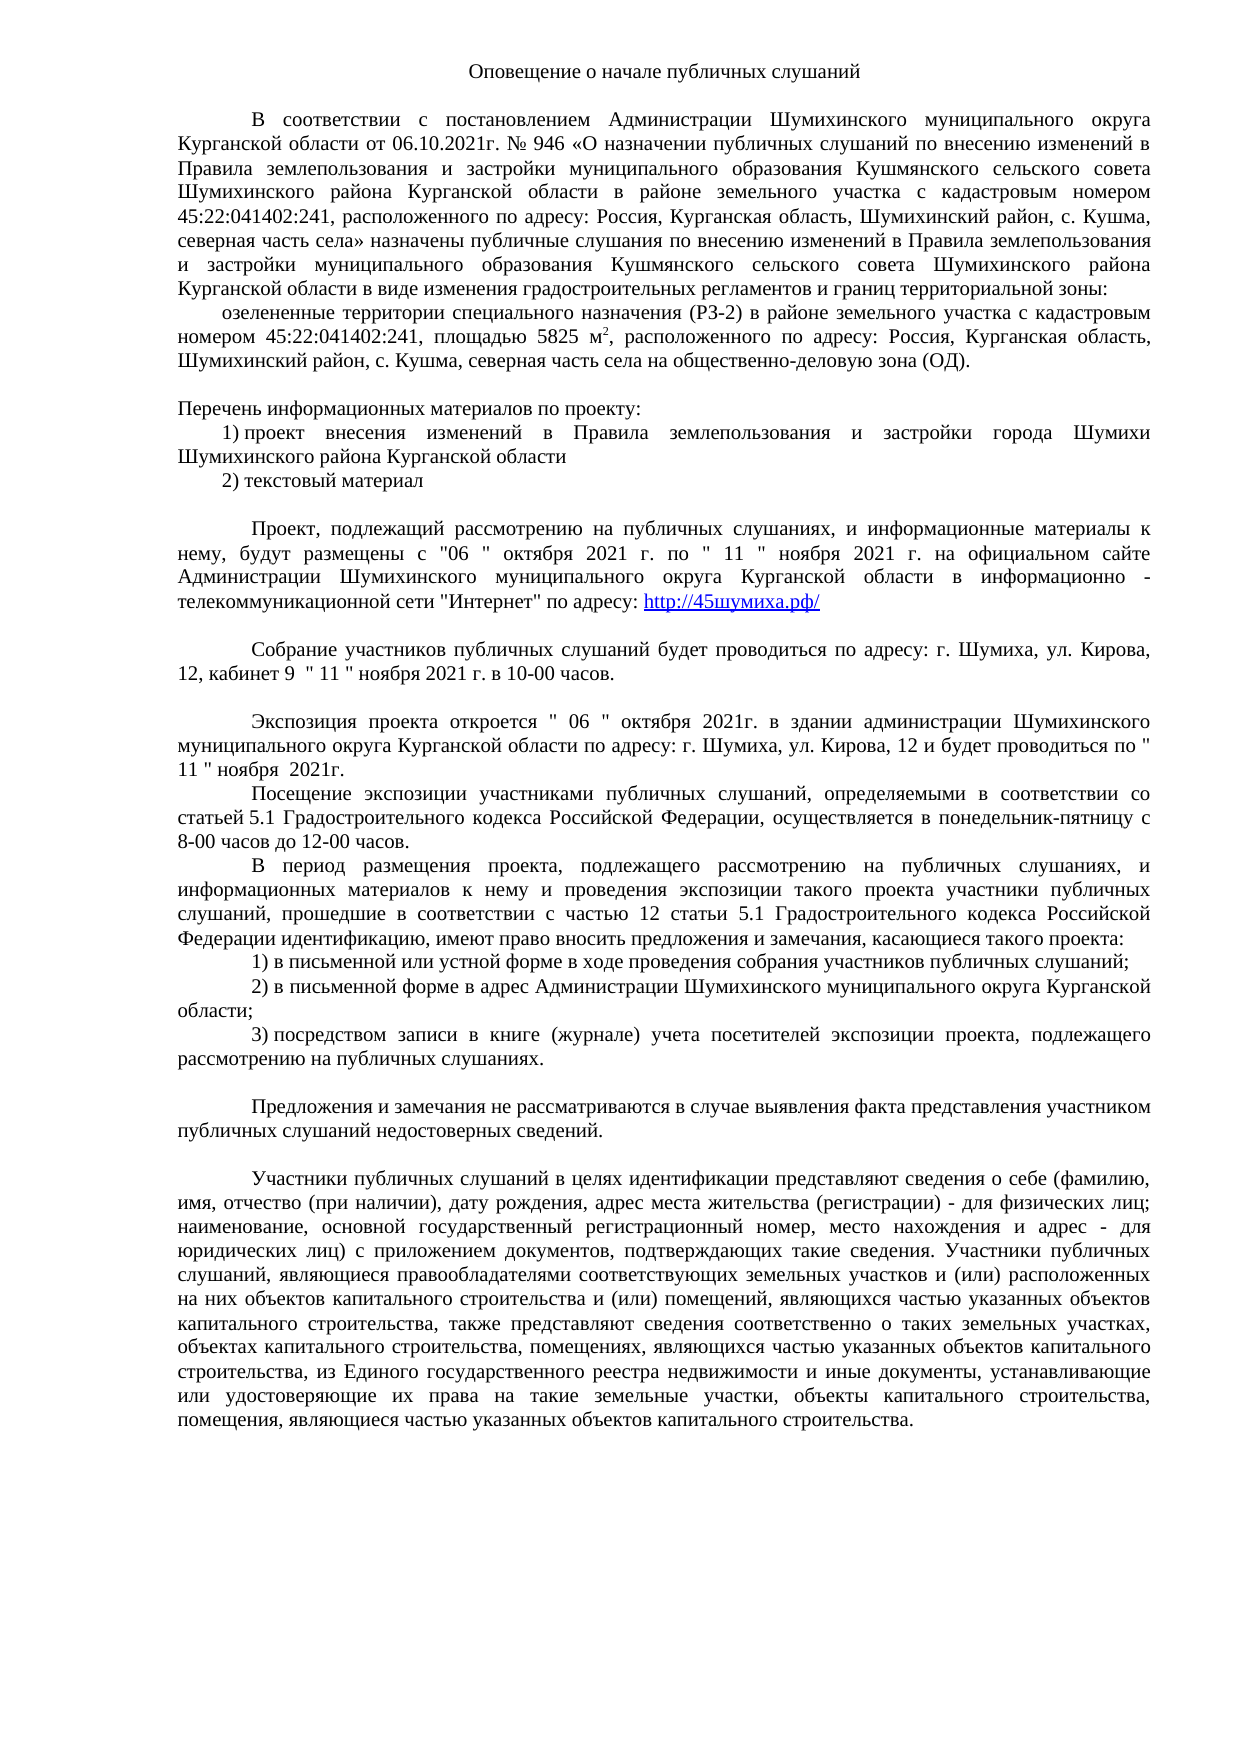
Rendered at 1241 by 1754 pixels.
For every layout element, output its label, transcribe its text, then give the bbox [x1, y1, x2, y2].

text озелененные территории специального назначения (РЗ-2) в районе земельного участка с кадастровым номером 45:22:041402:241, площадью 5825 м2, расположенного по адресу: Россия, Курганская область, Шумихинский район, с. Кушма, северная часть села на общественно-деловую зона (ОД). [177, 300, 1152, 372]
text В соответствии с постановлением Администрации Шумихинского муниципального округа Курганской области от 06.10.2021г. № 946 «О назначении публичных слушаний по внесению изменений в Правила землепользования и застройки муниципального образования Кушмянского сельского совета Шумихинского района Курганской области в районе земельного участка с кадастровым номером 45:22:041402:241, расположенного по адресу: Россия, Курганская область, Шумихинский район, с. Кушма, северная часть села» назначены публичные слушания по внесению изменений в Правила землепользования и застройки муниципального образования Кушмянского сельского совета Шумихинского района Курганской области в виде изменения градостроительных регламентов и границ территориальной зоны: [177, 107, 1152, 300]
text Экспозиция проекта откроется " 06 " октября 2021г. в здании администрации Шумихинского муниципального округа Курганской области по адресу: г. Шумиха, ул. Кирова, 12 и будет проводиться по " 11 " ноября 2021г. [177, 709, 1152, 781]
text Посещение экспозиции участниками публичных слушаний, определяемыми в соответствии со статьей 5.1 Градостроительного кодекса Российской Федерации, осуществляется в понедельник-пятницу с 8-00 часов до 12-00 часов. [177, 781, 1152, 853]
text 2) текстовый материал [177, 468, 1152, 492]
text Перечень информационных материалов по проекту: [177, 396, 1152, 420]
text Проект, подлежащий рассмотрению на публичных слушаниях, и информационные материалы к нему, будут размещены с "06 " октября 2021 г. по " 11 " ноября 2021 г. на официальном сайте Администрации Шумихинского муниципального округа Курганской области в информационно - телекоммуникационной сети "Интернет" по адресу: http://45шумиха.рф/ [177, 516, 1152, 613]
text 1) в письменной или устной форме в ходе проведения собрания участников публичных слушаний; [177, 949, 1152, 973]
text Оповещение о начале публичных слушаний [177, 59, 1152, 83]
text 3) посредством записи в книге (журнале) учета посетителей экспозиции проекта, подлежащего рассмотрению на публичных слушаниях. [177, 1022, 1152, 1070]
text Участники публичных слушаний в целях идентификации представляют сведения о себе (фамилию, имя, отчество (при наличии), дату рождения, адрес места жительства (регистрации) - для физических лиц; наименование, основной государственный регистрационный номер, место нахождения и адрес - для юридических лиц) с приложением документов, подтверждающих такие сведения. Участники публичных слушаний, являющиеся правообладателями соответствующих земельных участков и (или) расположенных на них объектов капитального строительства и (или) помещений, являющихся частью указанных объектов капитального строительства, также представляют сведения соответственно о таких земельных участках, объектах капитального строительства, помещениях, являющихся частью указанных объектов капитального строительства, из Единого государственного реестра недвижимости и иные документы, устанавливающие или удостоверяющие их права на такие земельные участки, объекты капитального строительства, помещения, являющиеся частью указанных объектов капитального строительства. [177, 1166, 1152, 1431]
text В период размещения проекта, подлежащего рассмотрению на публичных слушаниях, и информационных материалов к нему и проведения экспозиции такого проекта участники публичных слушаний, прошедшие в соответствии с частью 12 статьи 5.1 Градостроительного кодекса Российской Федерации идентификацию, имеют право вносить предложения и замечания, касающиеся такого проекта: [177, 853, 1152, 949]
text Предложения и замечания не рассматриваются в случае выявления факта представления участником публичных слушаний недостоверных сведений. [177, 1094, 1152, 1142]
text Собрание участников публичных слушаний будет проводиться по адресу: г. Шумиха, ул. Кирова, 12, кабинет 9 " 11 " ноября 2021 г. в 10-00 часов. [177, 637, 1152, 685]
text 1) проект внесения изменений в Правила землепользования и застройки города Шумихи Шумихинского района Курганской области [177, 420, 1152, 468]
text 2) в письменной форме в адрес Администрации Шумихинского муниципального округа Курганской области; [177, 973, 1152, 1022]
